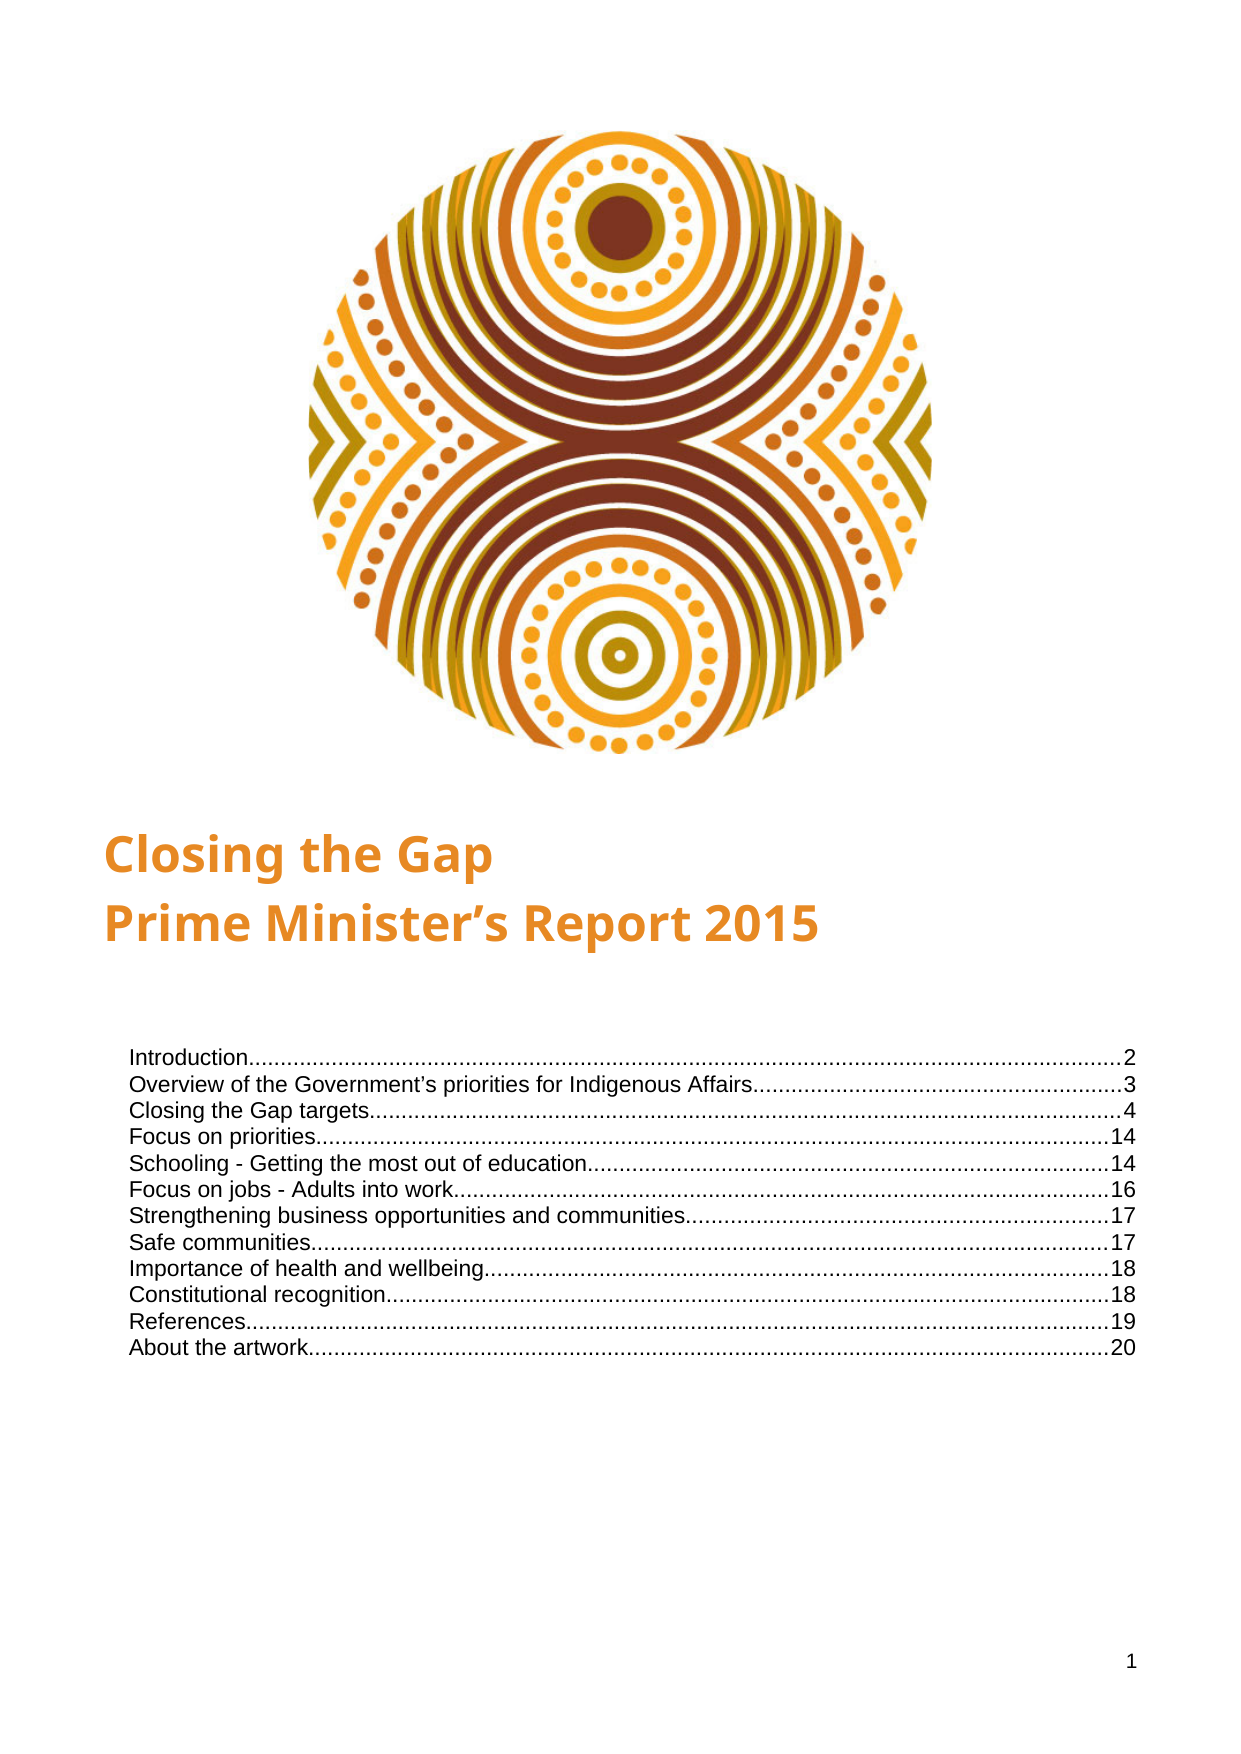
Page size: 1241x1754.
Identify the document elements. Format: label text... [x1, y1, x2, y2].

picture [308, 130, 932, 754]
title Closing the Gap Prime Minister’s Report 2015 [103, 819, 1137, 956]
